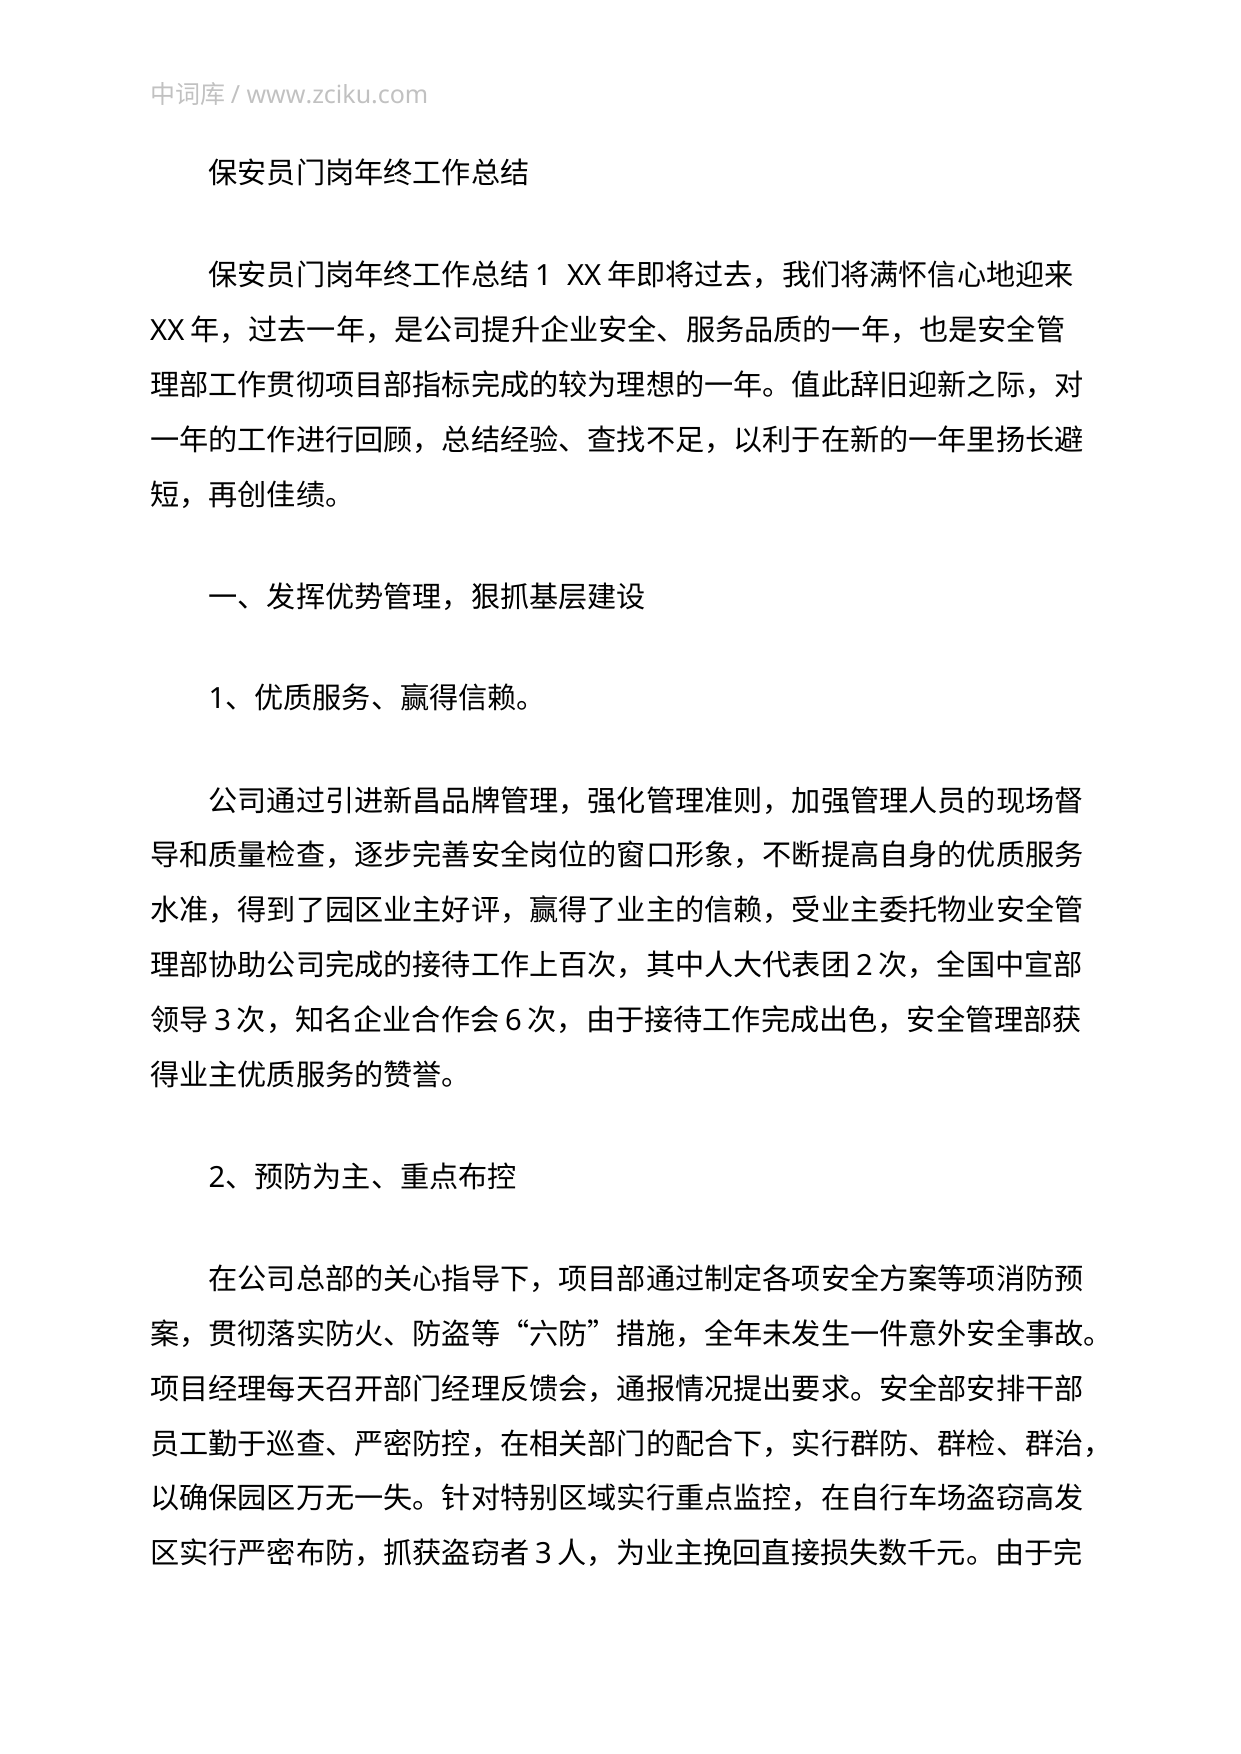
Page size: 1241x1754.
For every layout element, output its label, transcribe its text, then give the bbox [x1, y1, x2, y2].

text 保安员门岗年终工作总结 [150, 150, 1090, 192]
text 一、发挥优势管理，狠抓基层建设 [150, 573, 1090, 616]
text 2、预防为主、重点布控 [150, 1153, 1090, 1196]
text 保安员门岗年终工作总结1 XX年即将过去，我们将满怀信心地迎来XX年，过去一年，是公司提升企业安全、服务品质的一年，也是安全管理部工作贯彻项目部指标完成的较为理想的一年。值此辞旧迎新之际，对一年的工作进行回顾，总结经验、查找不足，以利于在新的一年里扬长避短，再创佳绩。 [150, 252, 1090, 514]
text 1、优质服务、赢得信赖。 [150, 675, 1090, 717]
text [150, 1256, 1090, 1572]
text 公司通过引进新昌品牌管理，强化管理准则，加强管理人员的现场督导和质量检查，逐步完善安全岗位的窗口形象，不断提高自身的优质服务水准，得到了园区业主好评，赢得了业主的信赖，受业主委托物业安全管理部协助公司完成的接待工作上百次，其中人大代表团2次，全国中宣部领导3次，知名企业合作会6次，由于接待工作完成出色，安全管理部获得业主优质服务的赞誉。 [150, 777, 1090, 1094]
